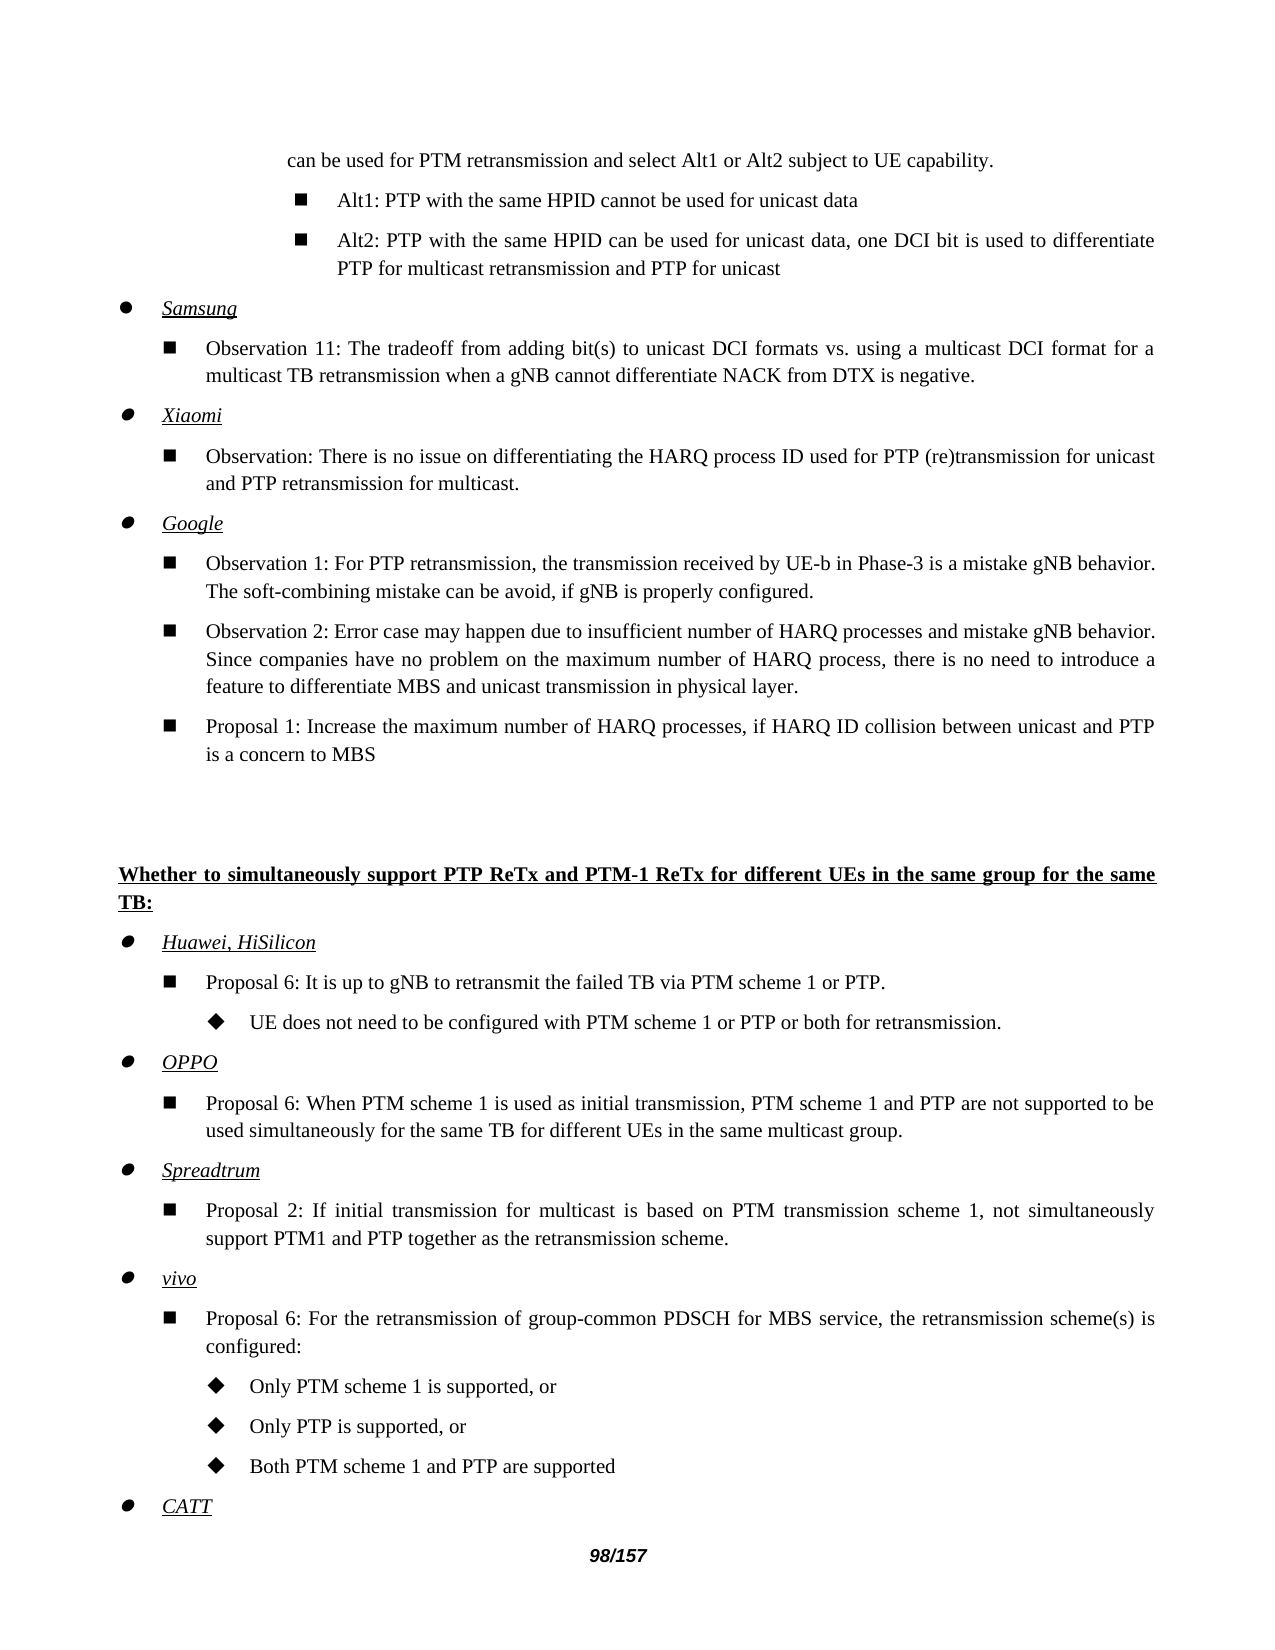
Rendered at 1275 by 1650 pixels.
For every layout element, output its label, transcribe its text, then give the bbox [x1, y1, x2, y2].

list Observation 1: For PTP retransmission, the transmission received by UE-b in Phase-3 is a mistake gNB behavior. The soft-combining mistake can be avoid, if gNB is properly configured. [162, 551, 1157, 603]
list Alt2: PTP with the same HPID can be used for unicast data, one DCI bit is used to differentiate PTP for multicast retransmission and PTP for unicast [293, 228, 1157, 279]
list Google [118, 511, 1157, 535]
list vivo [118, 1266, 1157, 1290]
list Proposal 1: Increase the maximum number of HARQ processes, if HARQ ID collision between unicast and PTP is a concern to MBS [162, 714, 1157, 766]
list OPPO [118, 1050, 1157, 1074]
list Proposal 6: When PTM scheme 1 is used as initial transmission, PTM scheme 1 and PTP are not supported to be used simultaneously for the same TB for different UEs in the same multicast group. [162, 1090, 1157, 1142]
list Observation: There is no issue on differentiating the HARQ process ID used for PTP (re)transmission for unicast and PTP retransmission for multicast. [162, 443, 1157, 495]
list Only PTM scheme 1 is supported, or [206, 1374, 1157, 1398]
list Alt1: PTP with the same HPID cannot be used for unicast data [293, 188, 1157, 212]
list Samsung [118, 296, 1157, 320]
list Xiaomi [118, 403, 1157, 427]
list Observation 11: The tradeoff from adding bit(s) to unicast DCI formats vs. using a multicast DCI format for a multicast TB retransmission when a gNB cannot differentiate NACK from DTX is negative. [162, 336, 1157, 387]
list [249, 148, 1157, 172]
list Only PTP is supported, or [206, 1414, 1157, 1438]
list UE does not need to be configured with PTM scheme 1 or PTP or both for retransmission. [206, 1010, 1157, 1034]
list Both PTM scheme 1 and PTP are supported [206, 1454, 1157, 1478]
text Whether to simultaneously support PTP ReTx and PTM-1 ReTx for different UEs in the same group for the same TB: [118, 862, 1157, 883]
list Spreadtrum [118, 1158, 1157, 1182]
list Huawei, HiSilicon [118, 930, 1157, 954]
list Proposal 2: If initial transmission for multicast is based on PTM transmission scheme 1, not simultaneously support PTM1 and PTP together as the retransmission scheme. [162, 1198, 1157, 1250]
list Observation 2: Error case may happen due to insufficient number of HARQ processes and mistake gNB behavior. Since companies have no problem on the maximum number of HARQ process, there is no need to introduce a feature to differentiate MBS and unicast transmission in physical layer. [162, 619, 1157, 698]
text Whether to simultaneously support PTP ReTx and PTM-1 ReTx for different UEs in the same group for the same TB: [118, 884, 1157, 914]
list CATT [118, 1494, 1157, 1518]
list Proposal 6: It is up to gNB to retransmit the failed TB via PTM scheme 1 or PTP. [162, 970, 1157, 994]
list Proposal 6: For the retransmission of group-common PDSCH for MBS service, the retransmission scheme(s) is configured: [162, 1306, 1157, 1358]
